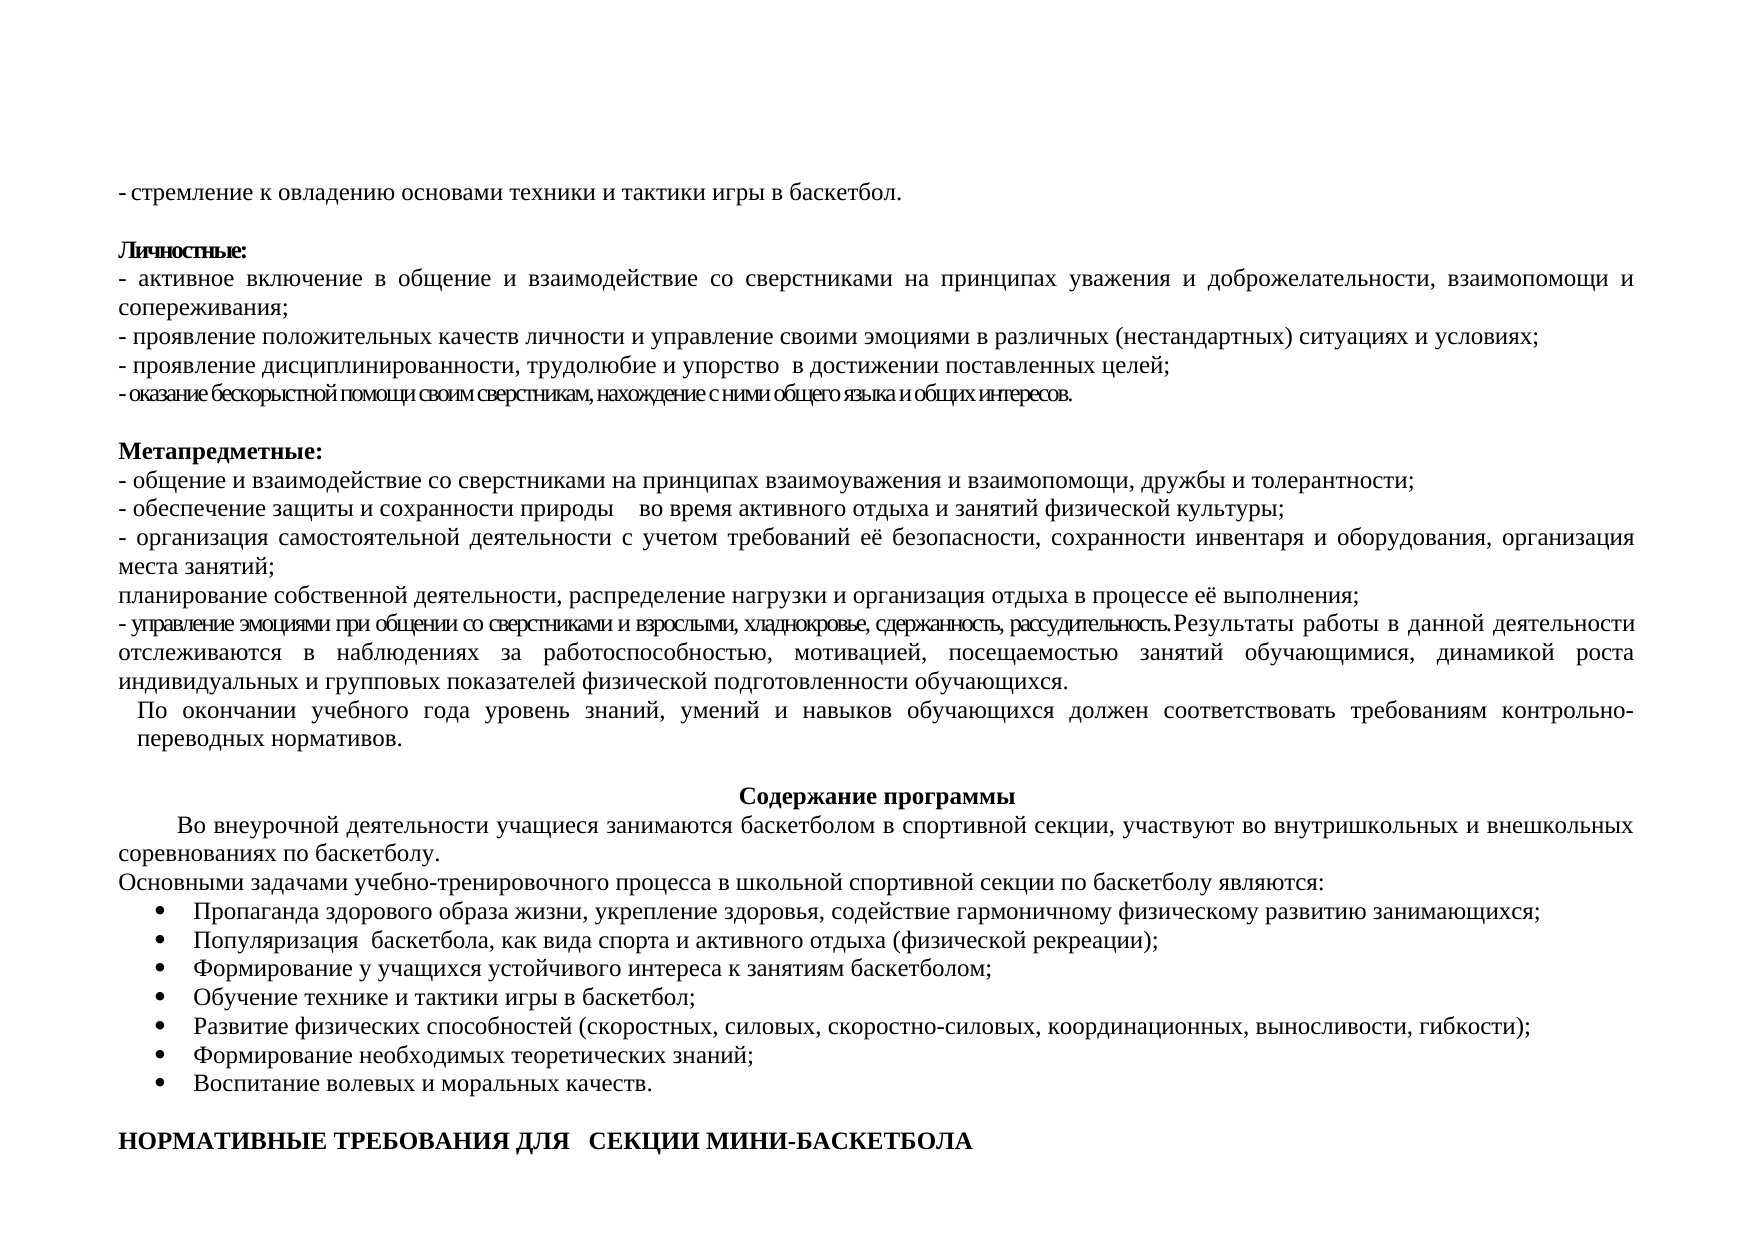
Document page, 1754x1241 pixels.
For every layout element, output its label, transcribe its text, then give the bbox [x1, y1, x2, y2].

text - обеспечение защиты и сохранности природы во время активного отдыха и занятий физической культуры; [118, 493, 1636, 522]
text - проявление положительных качеств личности и управление своими эмоциями в различных (нестандартных) ситуациях и условиях; [118, 321, 1636, 350]
text - общение и взаимодействие со сверстниками на принципах взаимоуважения и взаимопомощи, дружбы и толерантности; [118, 465, 1636, 493]
text планирование собственной деятельности, распределение нагрузки и организация отдыха в процессе её выполнения; [118, 580, 1636, 608]
text Личностные: [118, 235, 1636, 263]
text - стремление к овладению основами техники и тактики игры в баскетбол. [118, 177, 1636, 206]
list Воспитание волевых и моральных качеств. [156, 1068, 1636, 1097]
text Метапредметные: [118, 436, 1636, 465]
text - организация самостоятельной деятельности с учетом требований её безопасности, сохранности инвентаря и оборудования, организация места занятий; [118, 522, 1636, 580]
text - управление эмоциями при общении со сверстниками и взрослыми, хладнокровье, сдержанность, рассудительность.Результаты работы в данной деятельности отслеживаются в наблюдениях за работоспособностью, мотивацией, посещаемостью занятий обучающимися, динамикой роста индивидуальных и групповых показателей физической подготовленности обучающихся. [118, 608, 1636, 695]
list Обучение технике и тактики игры в баскетбол; [156, 982, 1636, 1011]
list Развитие физических способностей (скоростных, силовых, скоростно-силовых, координационных, выносливости, гибкости); [156, 1011, 1636, 1040]
text - проявление дисциплинированности, трудолюбие и упорство в достижении поставленных целей; [118, 350, 1636, 378]
list Формирование необходимых теоретических знаний; [156, 1040, 1636, 1068]
list Формирование у учащихся устойчивого интереса к занятиям баскетболом; [156, 953, 1636, 982]
text Содержание программы [118, 781, 1636, 810]
list Пропаганда здорового образа жизни, укрепление здоровья, содействие гармоничному физическому развитию занимающихся; [156, 896, 1636, 925]
text - активное включение в общение и взаимодействие со сверстниками на принципах уважения и доброжелательности, взаимопомощи и сопереживания; [118, 263, 1636, 321]
text НОРМАТИВНЫЕ ТРЕБОВАНИЯ ДЛЯ СЕКЦИИ МИНИ-БАСКЕТБОЛА [118, 1126, 1636, 1155]
list Популяризация баскетбола, как вида спорта и активного отдыха (физической рекреации); [156, 925, 1636, 953]
text По окончании учебного года уровень знаний, умений и навыков обучающихся должен соответствовать требованиям контрольно-переводных нормативов. [137, 695, 1636, 752]
text Основными задачами учебно-тренировочного процесса в школьной спортивной секции по баскетболу являются: [118, 867, 1636, 896]
text Во внеурочной деятельности учащиеся занимаются баскетболом в спортивной секции, участвуют во внутришкольных и внешкольных соревнованиях по баскетболу. [118, 810, 1636, 867]
text - оказание бескорыстной помощи своим сверстникам, нахождение с ними общего языка и общих интересов. [118, 378, 1636, 407]
